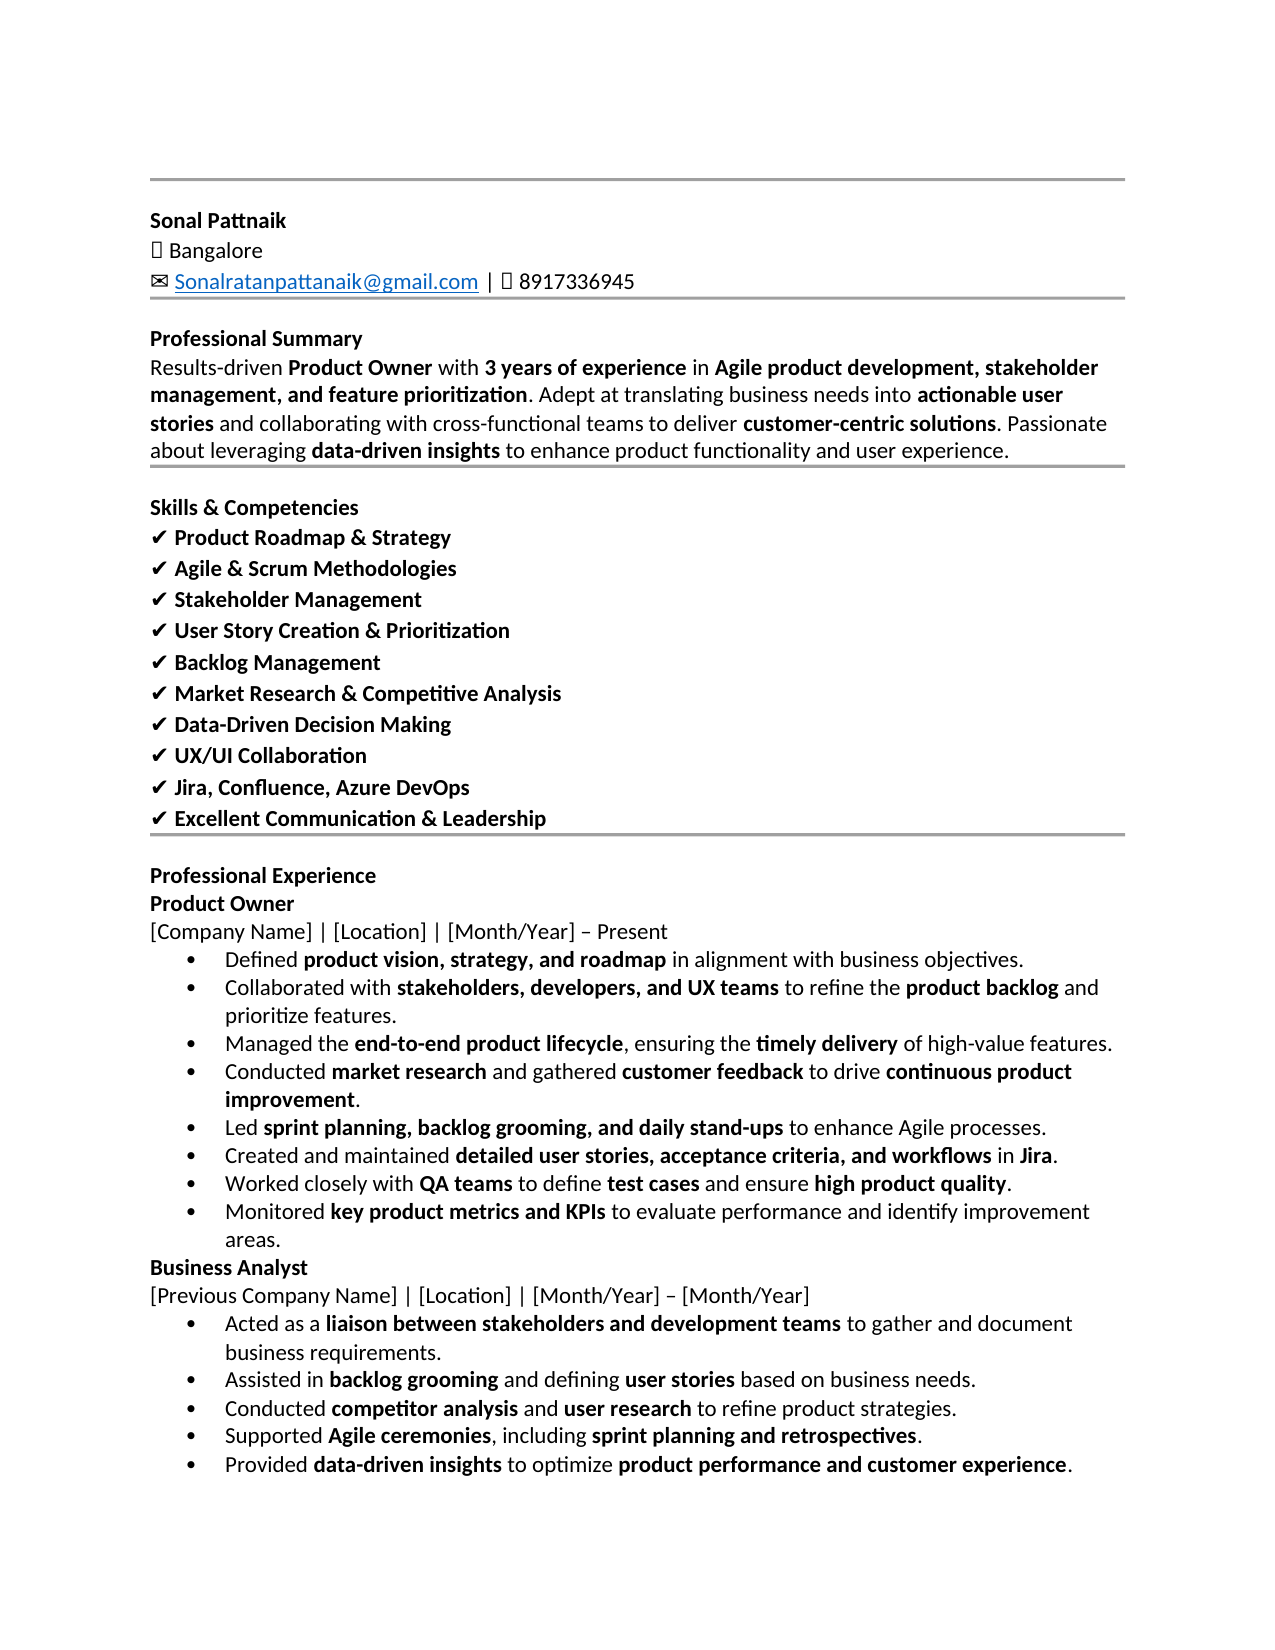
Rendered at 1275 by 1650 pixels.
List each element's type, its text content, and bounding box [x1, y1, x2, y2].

list Collaborated with stakeholders, developers, and UX teams to refine the product backlog and prioritize features. [187, 973, 1125, 1029]
list Led sprint planning, backlog grooming, and daily stand-ups to enhance Agile processes. [187, 1113, 1125, 1141]
text Professional Experience [150, 861, 1125, 889]
text Product Owner [150, 889, 1125, 917]
text [Previous Company Name] | [Location] | [Month/Year] – [Month/Year] [150, 1282, 1125, 1309]
text Skills & Competencies [150, 493, 1125, 521]
text Sonal Pattnaik 📍 Bangalore ✉️ Sonalratanpattanaik@gmail.com | 📞 8917336945 [150, 206, 1125, 296]
text Results-driven Product Owner with 3 years of experience in Agile product development, stakeholder management, and feature prioritization. Adept at translating business needs into actionable user stories and collaborating with cross-functional teams to deliver customer-centric solutions. Passionate about leveraging data-driven insights to enhance product functionality and user experience. [150, 353, 1125, 464]
text Professional Summary [150, 324, 1125, 353]
list Created and maintained detailed user stories, acceptance criteria, and workflows in Jira. [187, 1141, 1125, 1169]
list Worked closely with QA teams to define test cases and ensure high product quality. [187, 1169, 1125, 1197]
list Conducted market research and gathered customer feedback to drive continuous product improvement. [187, 1057, 1125, 1113]
list Acted as a liaison between stakeholders and development teams to gather and document business requirements. [187, 1309, 1125, 1366]
list Assisted in backlog grooming and defining user stories based on business needs. [187, 1366, 1125, 1394]
list Defined product vision, strategy, and roadmap in alignment with business objectives. [187, 945, 1125, 973]
text Business Analyst [150, 1253, 1125, 1282]
list Supported Agile ceremonies, including sprint planning and retrospectives. [187, 1422, 1125, 1450]
text ✔ Product Roadmap & Strategy ✔ Agile & Scrum Methodologies ✔ Stakeholder Management ✔ User Story Creation & Prioritization ✔ Backlog Management ✔ Market Research & Competitive Analysis ✔ Data-Driven Decision Making ✔ UX/UI Collaboration ✔ Jira, Confluence, Azure DevOps ✔ Excellent Communication & Leadership [150, 521, 1125, 833]
list Conducted competitor analysis and user research to refine product strategies. [187, 1394, 1125, 1422]
list Monitored key product metrics and KPIs to evaluate performance and identify improvement areas. [187, 1197, 1125, 1253]
list Managed the end-to-end product lifecycle, ensuring the timely delivery of high-value features. [187, 1029, 1125, 1057]
list Provided data-driven insights to optimize product performance and customer experience. [187, 1450, 1125, 1478]
text [Company Name] | [Location] | [Month/Year] – Present [150, 917, 1125, 945]
